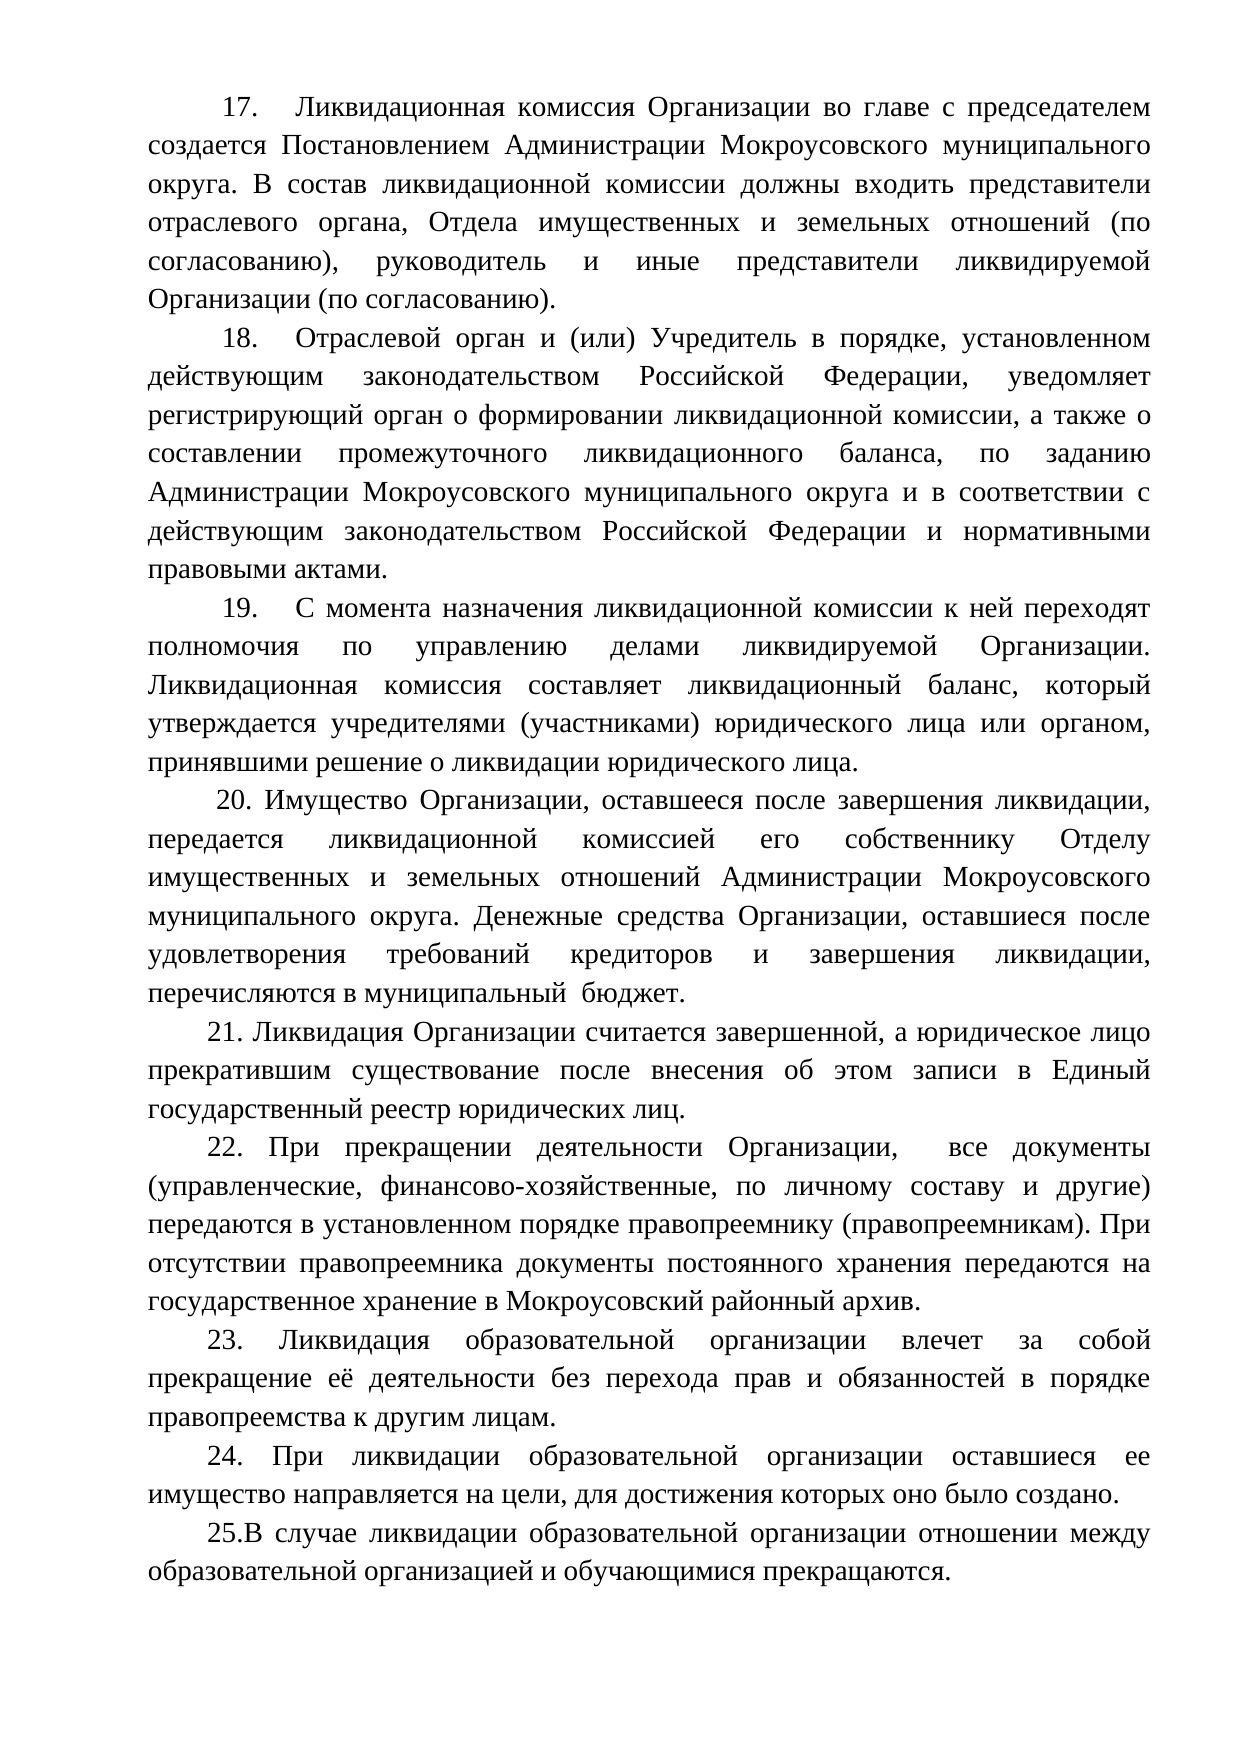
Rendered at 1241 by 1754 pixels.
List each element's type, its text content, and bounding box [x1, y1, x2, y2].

list С момента назначения ликвидационной комиссии к ней переходят полномочия по управлению делами ликвидируемой Организации. Ликвидационная комиссия составляет ликвидационный баланс, который утверждается учредителями (участниками) юридического лица или органом, принявшими решение о ликвидации юридического лица. [148, 590, 1152, 777]
text 20. Имущество Организации, оставшееся после завершения ликвидации, передается ликвидационной комиссией его собственнику Отделу имущественных и земельных отношений Администрации Мокроусовского муниципального округа. Денежные средства Организации, оставшиеся после удовлетворения требований кредиторов и завершения ликвидации, перечисляются в муниципальный бюджет. [148, 782, 1152, 1009]
text 25.В случае ликвидации образовательной организации отношении между образовательной организацией и обучающимися прекращаются. [148, 1515, 1152, 1587]
list Отраслевой орган и (или) Учредитель в порядке, установленном действующим законодательством Российской Федерации, уведомляет регистрирующий орган о формировании ликвидационной комиссии, а также о составлении промежуточного ликвидационного баланса, по заданию Администрации Мокроусовского муниципального округа и в соответствии с действующим законодательством Российской Федерации и нормативными правовыми актами. [148, 320, 1152, 585]
text 21. Ликвидация Организации считается завершенной, а юридическое лицо прекратившим существование после внесения об этом записи в Единый государственный реестр юридических лиц. [148, 1014, 1152, 1124]
text 22. При прекращении деятельности Организации, все документы (управленческие, финансово-хозяйственные, по личному составу и другие) передаются в установленном порядке правопреемнику (правопреемникам). При отсутствии правопреемника документы постоянного хранения передаются на государственное хранение в Мокроусовский районный архив. [148, 1129, 1152, 1317]
text 23. Ликвидация образовательной организации влечет за собой прекращение её деятельности без перехода прав и обязанностей в порядке правопреемства к другим лицам. [148, 1322, 1152, 1433]
list Ликвидационная комиссия Организации во главе с председателем создается Постановлением Администрации Мокроусовского муниципального округа. В состав ликвидационной комиссии должны входить представители отраслевого органа, Отдела имущественных и земельных отношений (по согласованию), руководитель и иные представители ликвидируемой Организации (по согласованию). [148, 89, 1152, 315]
text 24. При ликвидации образовательной организации оставшиеся ее имущество направляется на цели, для достижения которых оно было создано. [148, 1438, 1152, 1510]
